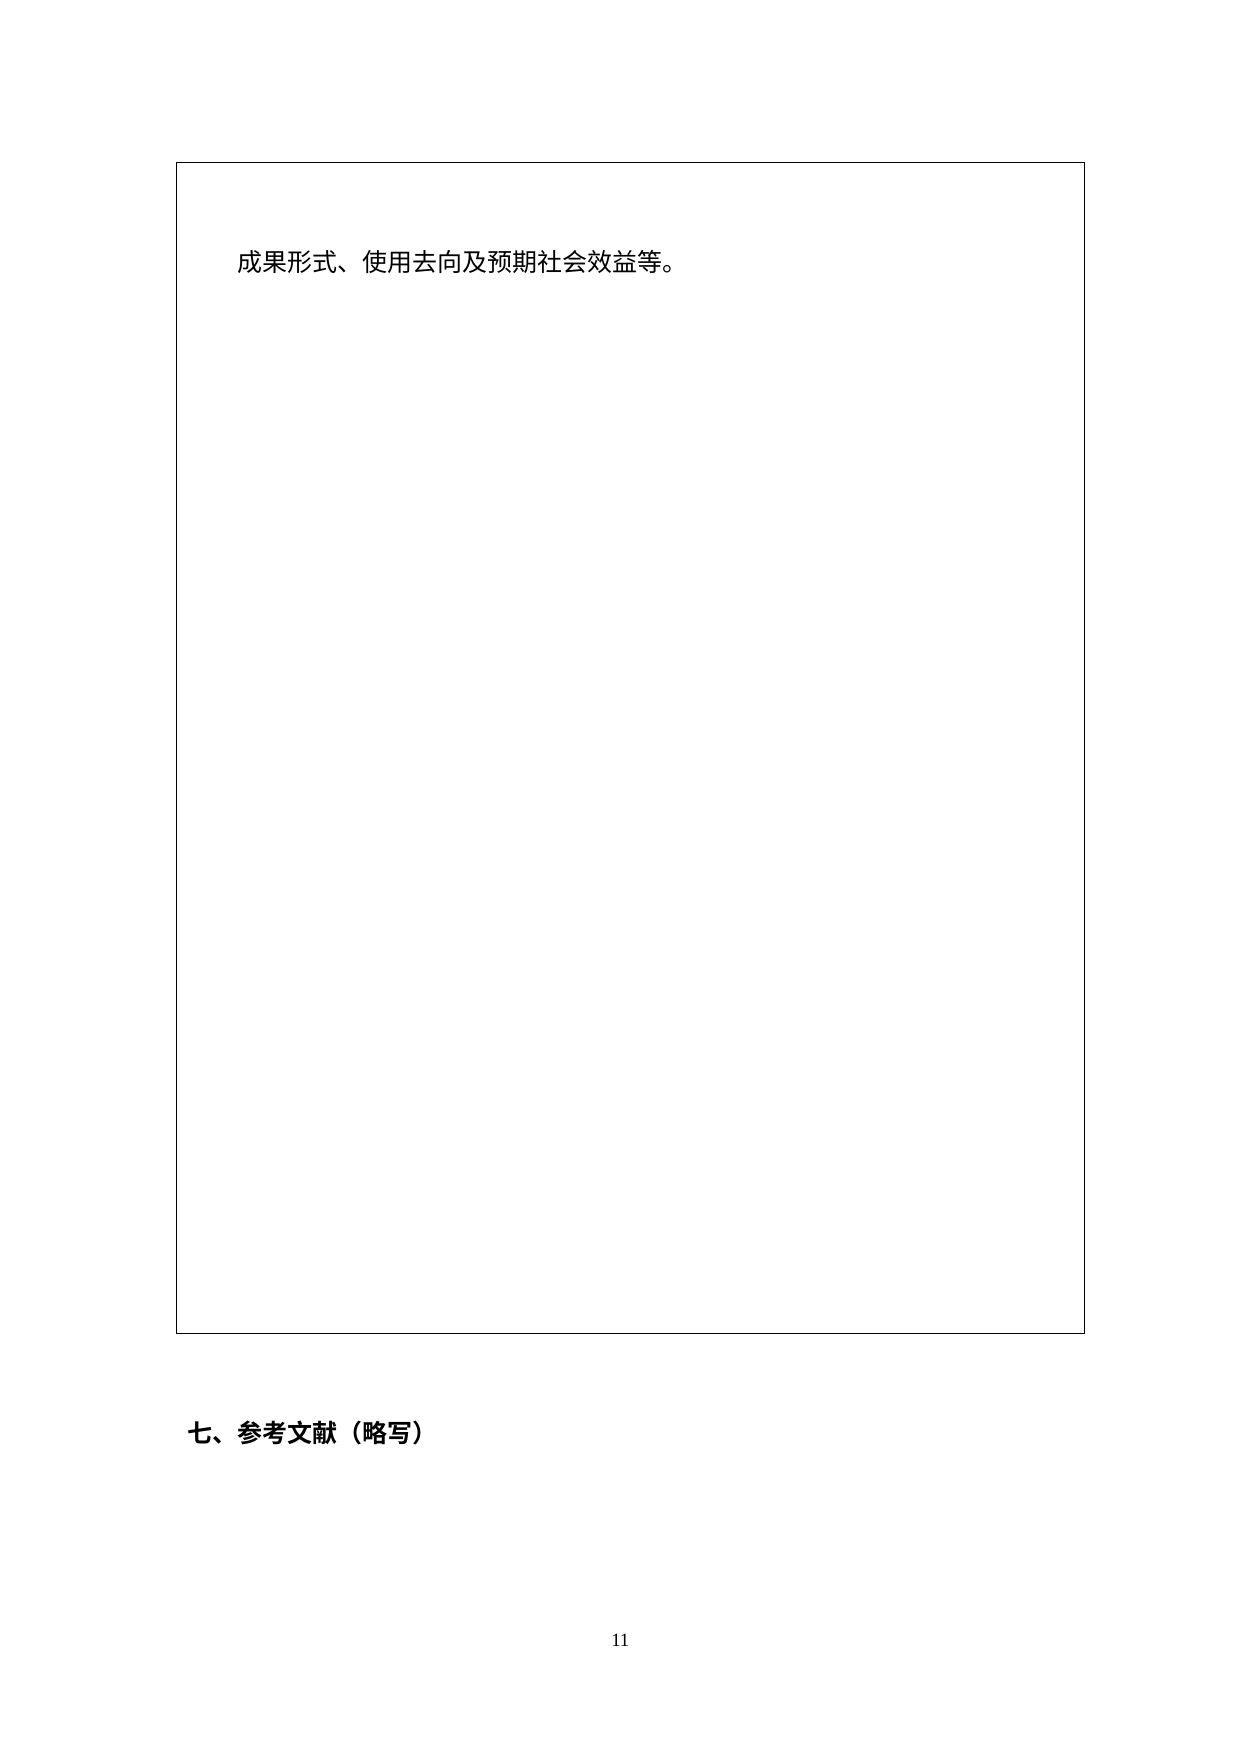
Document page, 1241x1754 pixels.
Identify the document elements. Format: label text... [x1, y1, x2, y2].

text 七、参考文献（略写） [187, 1399, 1053, 1464]
table_header 成果形式、使用去向及预期社会效益等。 [177, 163, 1084, 1333]
